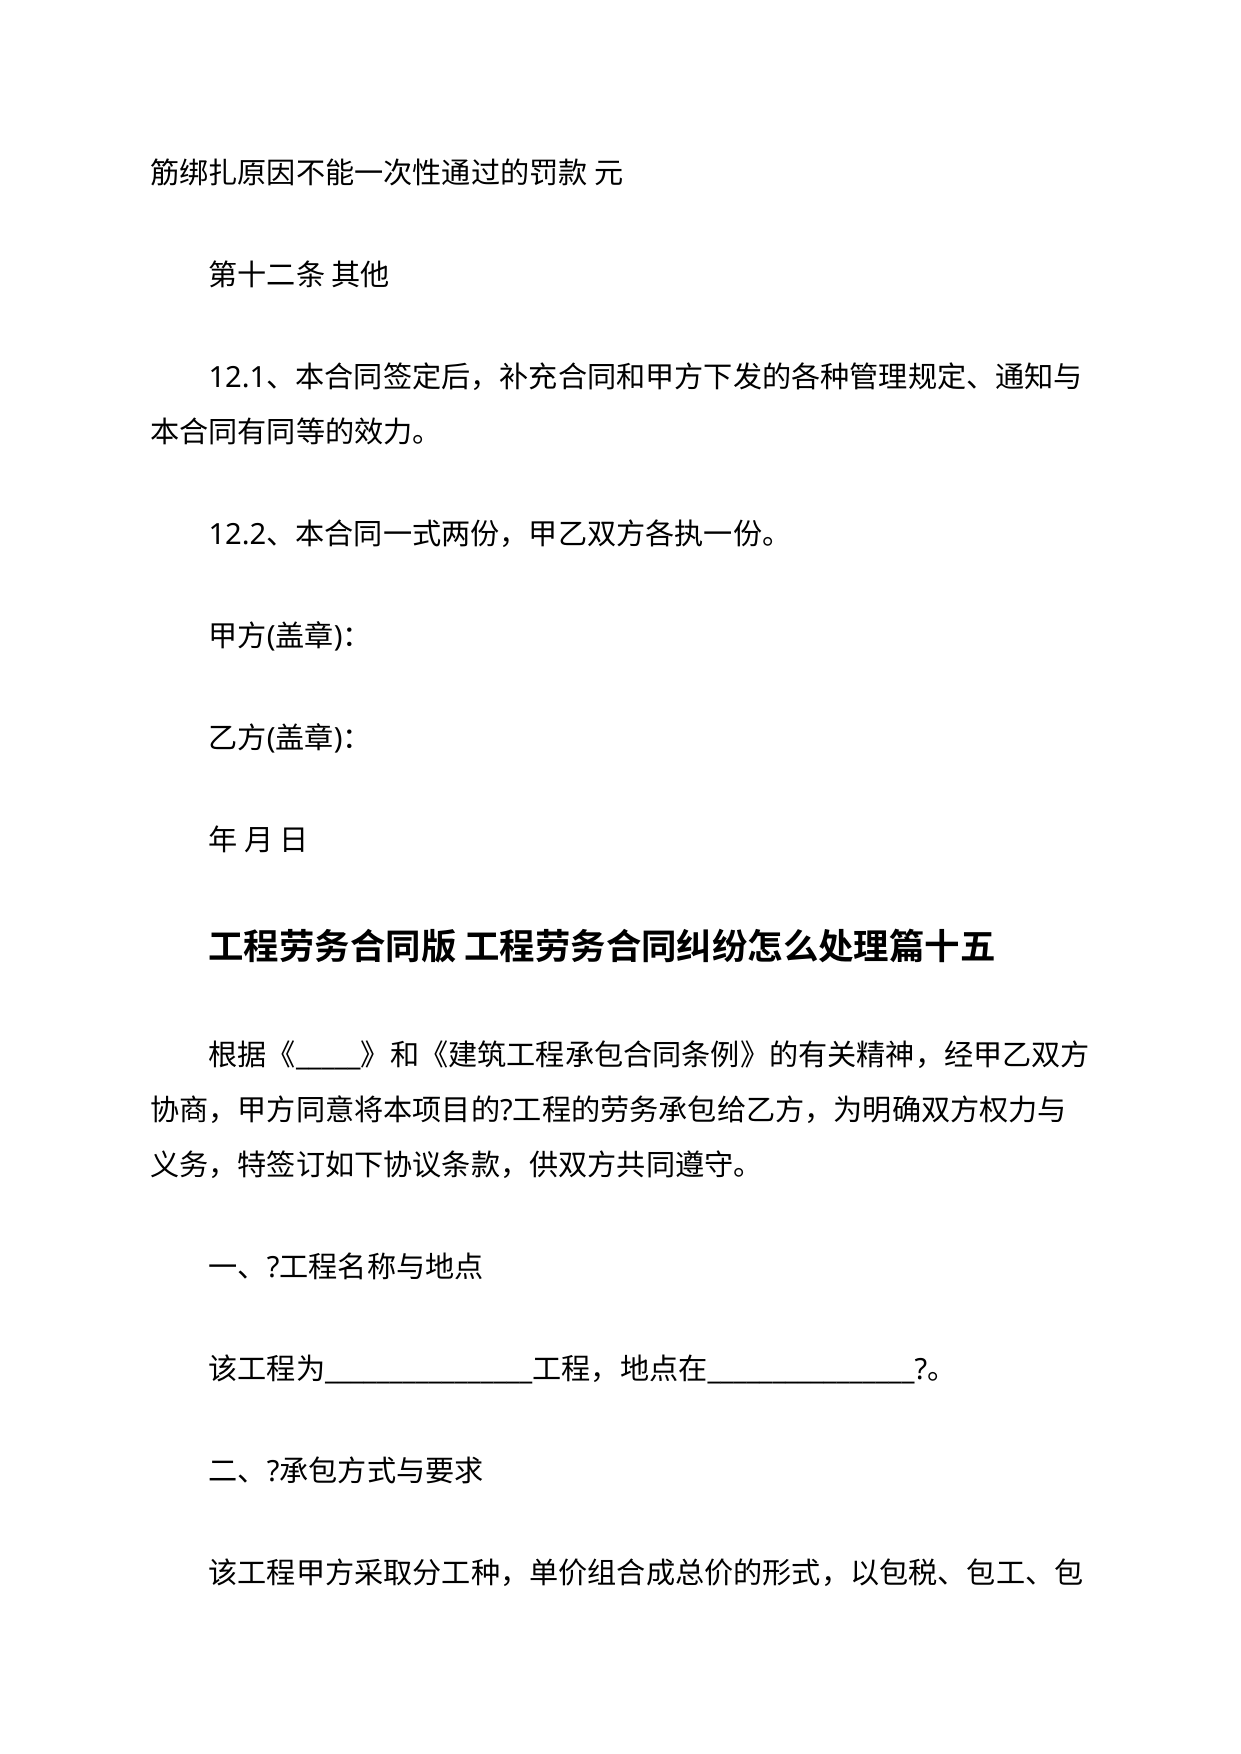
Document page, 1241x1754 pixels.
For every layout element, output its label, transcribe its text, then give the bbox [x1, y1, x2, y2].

text 12.2、本合同一式两份，甲乙双方各执一份。 [150, 510, 1090, 553]
text 甲方(盖章)： [150, 612, 1090, 655]
text 第十二条 其他 [150, 252, 1090, 294]
text 工程劳务合同版 工程劳务合同纠纷怎么处理篇十五 [150, 918, 1090, 969]
text 该工程为________________工程，地点在________________?。 [150, 1345, 1090, 1388]
text 乙方(盖章)： [150, 714, 1090, 757]
text 12.1、本合同签定后，补充合同和甲方下发的各种管理规定、通知与本合同有同等的效力。 [150, 353, 1090, 451]
text 一、?工程名称与地点 [150, 1243, 1090, 1286]
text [150, 150, 1090, 192]
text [150, 1549, 1090, 1591]
text 二、?承包方式与要求 [150, 1447, 1090, 1489]
text 年 月 日 [150, 816, 1090, 858]
text 根据《_____》和《建筑工程承包合同条例》的有关精神，经甲乙双方协商，甲方同意将本项目的?工程的劳务承包给乙方，为明确双方权力与义务，特签订如下协议条款，供双方共同遵守。 [150, 1031, 1090, 1184]
